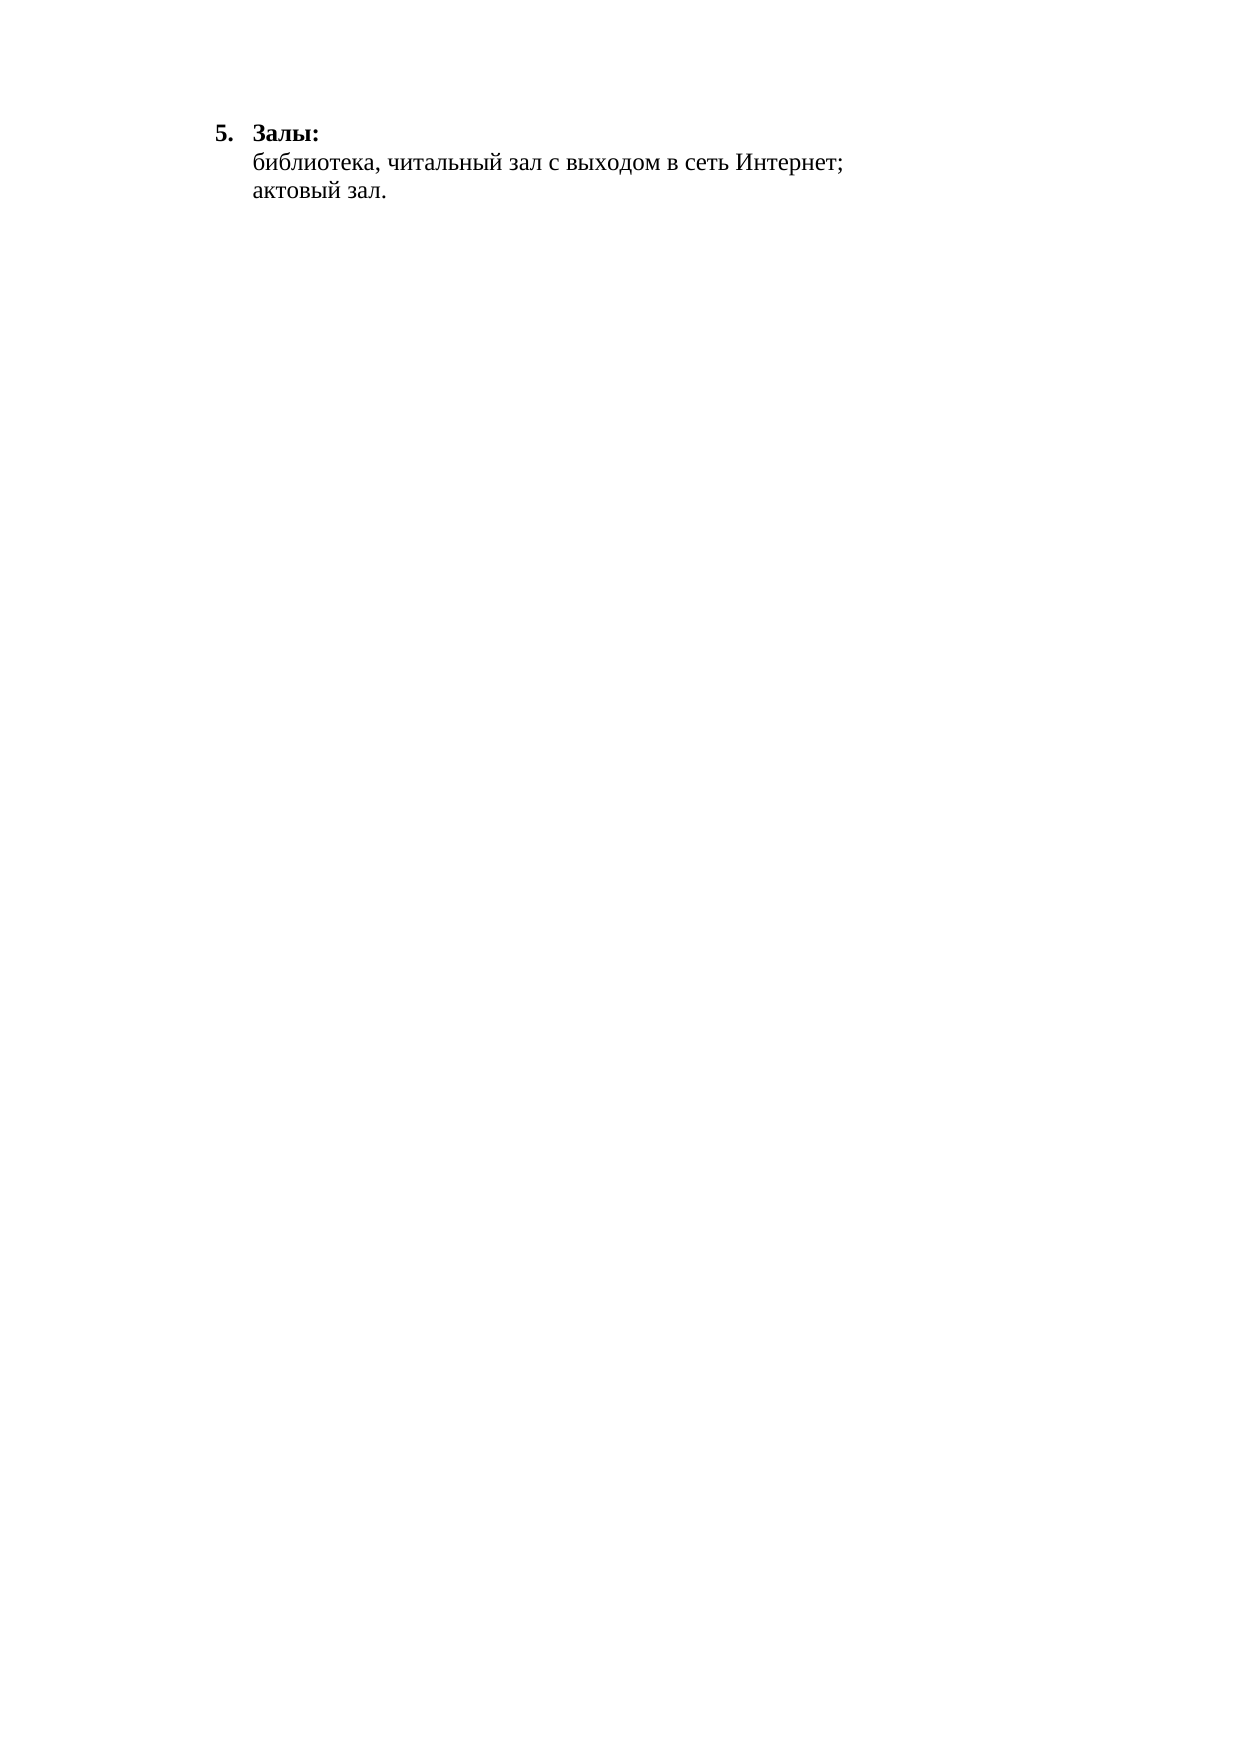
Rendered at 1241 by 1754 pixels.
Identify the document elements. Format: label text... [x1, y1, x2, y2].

list Залы: [215, 118, 1152, 147]
text актовый зал. [252, 176, 1152, 204]
text библиотека, читальный зал с выходом в сеть Интернет; [252, 147, 1152, 176]
